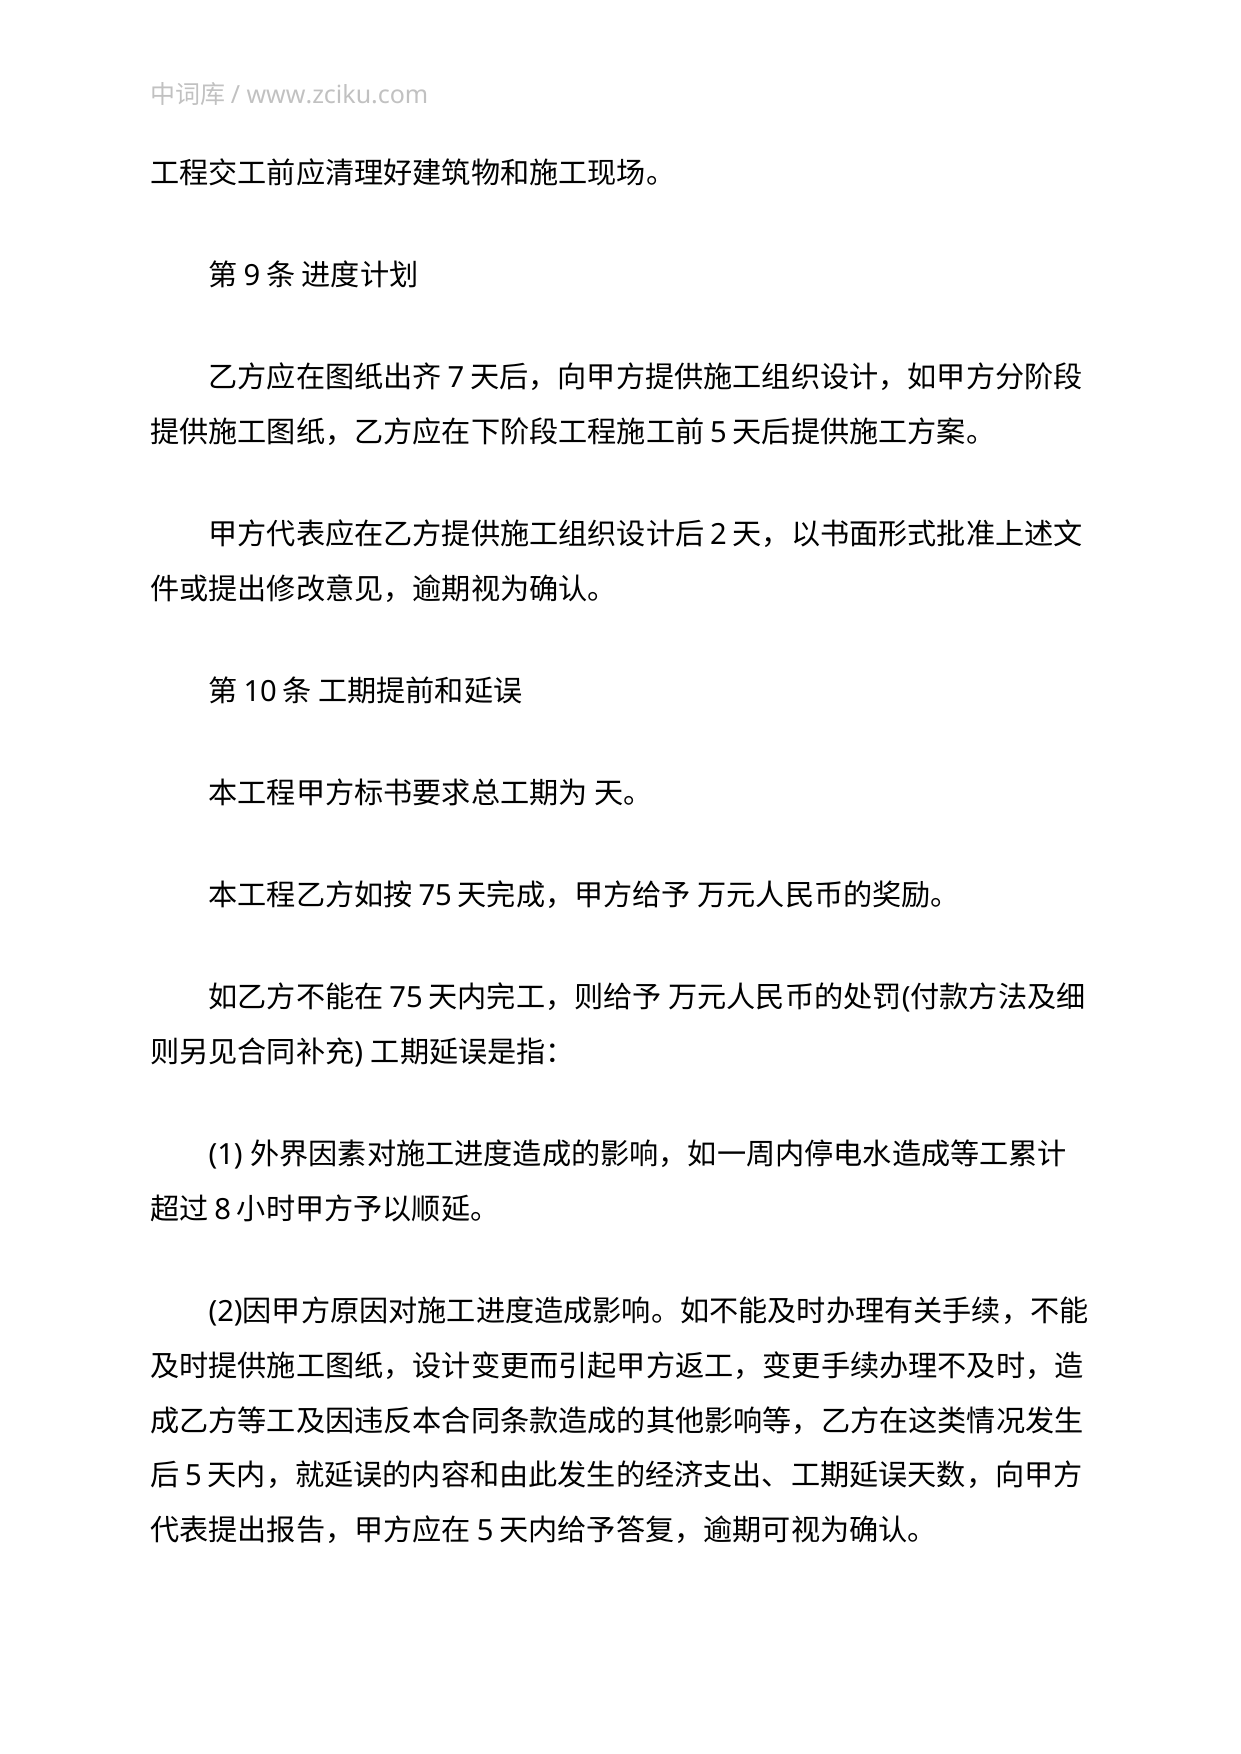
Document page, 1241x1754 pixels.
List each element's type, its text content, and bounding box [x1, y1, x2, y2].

text (1) 外界因素对施工进度造成的影响，如一周内停电水造成等工累计超过8小时甲方予以顺延。 [150, 1130, 1090, 1228]
text (2)因甲方原因对施工进度造成影响。如不能及时办理有关手续，不能及时提供施工图纸，设计变更而引起甲方返工，变更手续办理不及时，造成乙方等工及因违反本合同条款造成的其他影响等，乙方在这类情况发生后5天内，就延误的内容和由此发生的经济支出、工期延误天数，向甲方代表提出报告，甲方应在5天内给予答复，逾期可视为确认。 [150, 1287, 1090, 1549]
text 甲方代表应在乙方提供施工组织设计后2天，以书面形式批准上述文件或提出修改意见，逾期视为确认。 [150, 511, 1090, 608]
text 本工程乙方如按75天完成，甲方给予 万元人民币的奖励。 [150, 871, 1090, 914]
text 本工程甲方标书要求总工期为 天。 [150, 769, 1090, 812]
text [150, 150, 1090, 192]
text 第10条 工期提前和延误 [150, 667, 1090, 710]
text 第9条 进度计划 [150, 252, 1090, 294]
text 如乙方不能在75天内完工，则给予 万元人民币的处罚(付款方法及细则另见合同补充) 工期延误是指： [150, 973, 1090, 1071]
text 乙方应在图纸出齐7天后，向甲方提供施工组织设计，如甲方分阶段提供施工图纸，乙方应在下阶段工程施工前5天后提供施工方案。 [150, 354, 1090, 451]
